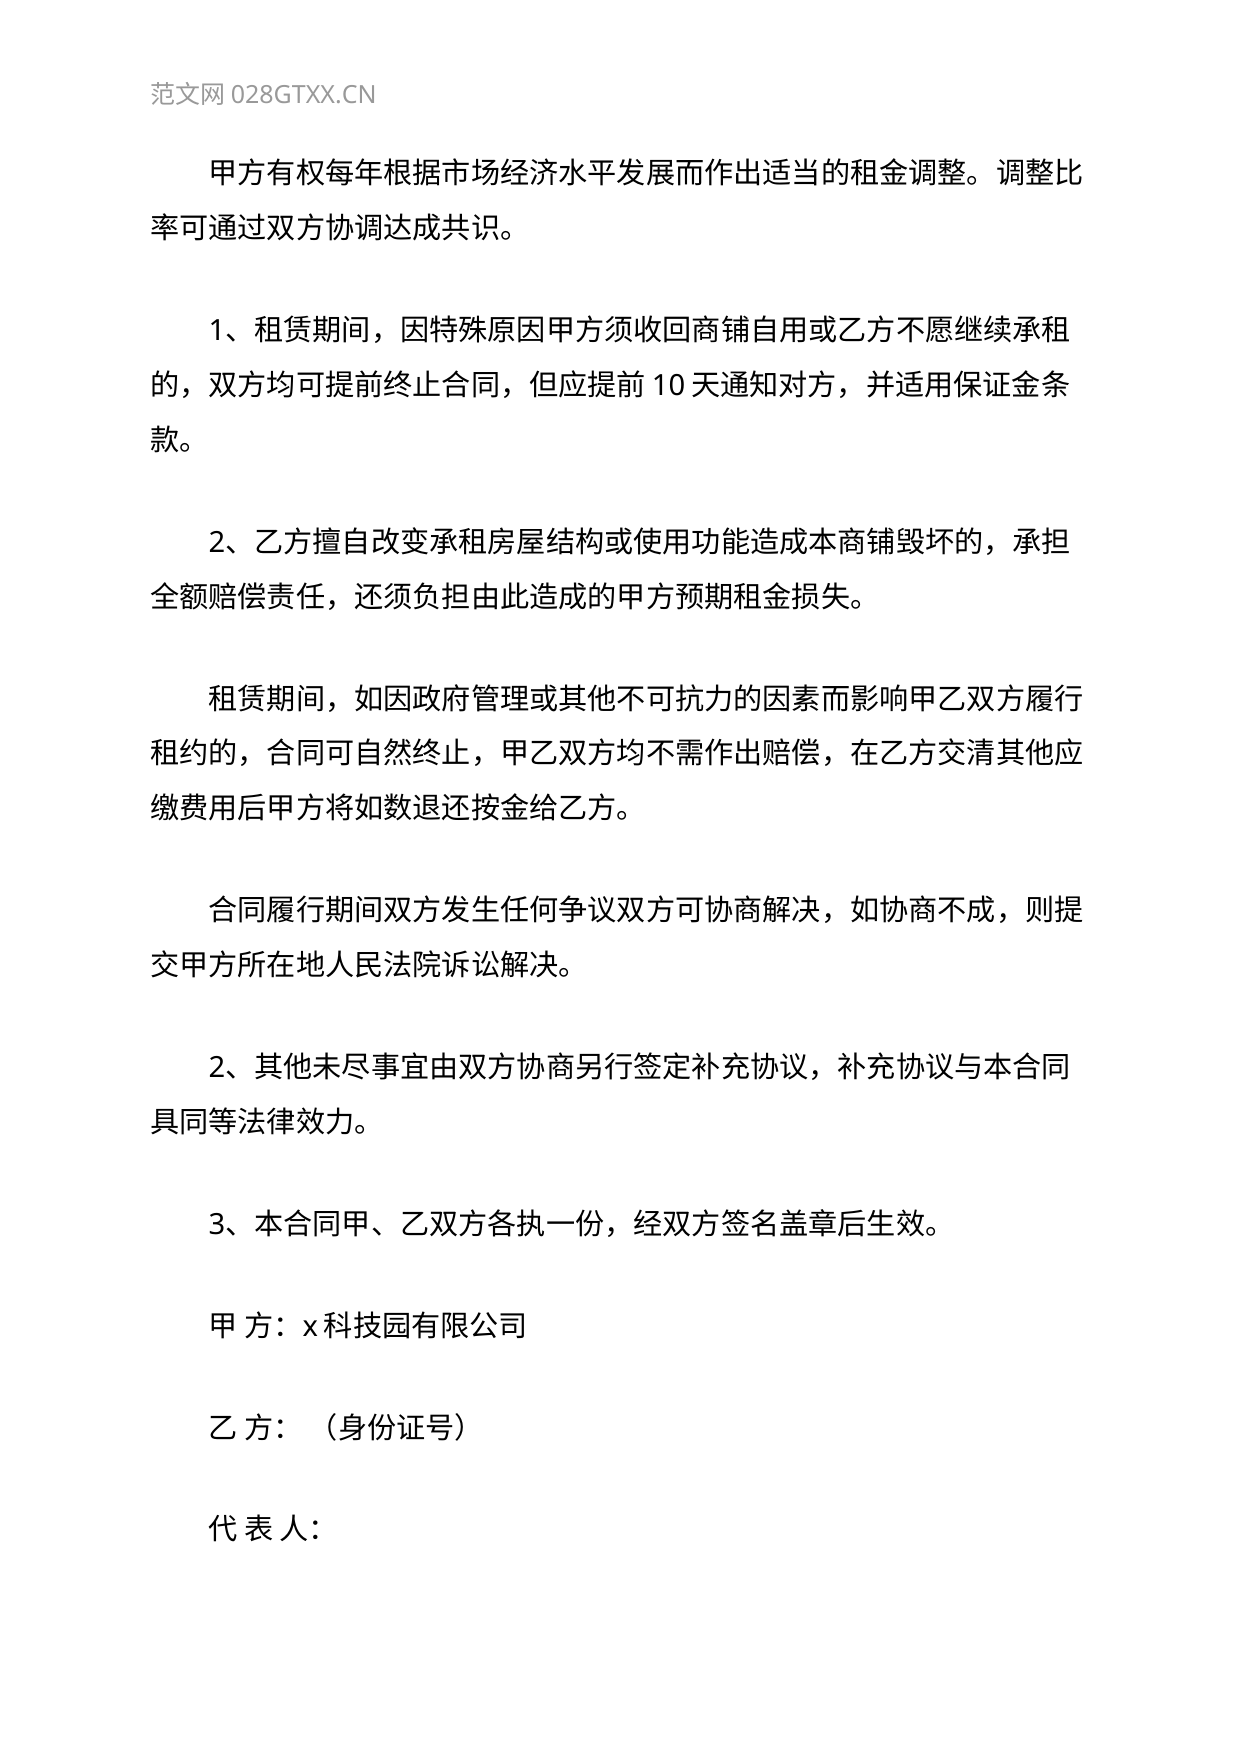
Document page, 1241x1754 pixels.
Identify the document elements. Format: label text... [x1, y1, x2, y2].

text 租赁期间，如因政府管理或其他不可抗力的因素而影响甲乙双方履行租约的，合同可自然终止，甲乙双方均不需作出赔偿，在乙方交清其他应缴费用后甲方将如数退还按金给乙方。 [150, 675, 1090, 827]
text 合同履行期间双方发生任何争议双方可协商解决，如协商不成，则提交甲方所在地人民法院诉讼解决。 [150, 887, 1090, 984]
text 3、本合同甲、乙双方各执一份，经双方签名盖章后生效。 [150, 1200, 1090, 1243]
text 乙 方： （身份证号） [150, 1404, 1090, 1446]
text 代 表 人： [150, 1506, 1090, 1548]
text 1、租赁期间，因特殊原因甲方须收回商铺自用或乙方不愿继续承租的，双方均可提前终止合同，但应提前10天通知对方，并适用保证金条款。 [150, 307, 1090, 459]
text 甲方有权每年根据市场经济水平发展而作出适当的租金调整。调整比率可通过双方协调达成共识。 [150, 150, 1090, 247]
text 2、其他未尽事宜由双方协商另行签定补充协议，补充协议与本合同具同等法律效力。 [150, 1043, 1090, 1141]
text 甲 方：x科技园有限公司 [150, 1302, 1090, 1344]
text 2、乙方擅自改变承租房屋结构或使用功能造成本商铺毁坏的，承担全额赔偿责任，还须负担由此造成的甲方预期租金损失。 [150, 518, 1090, 616]
